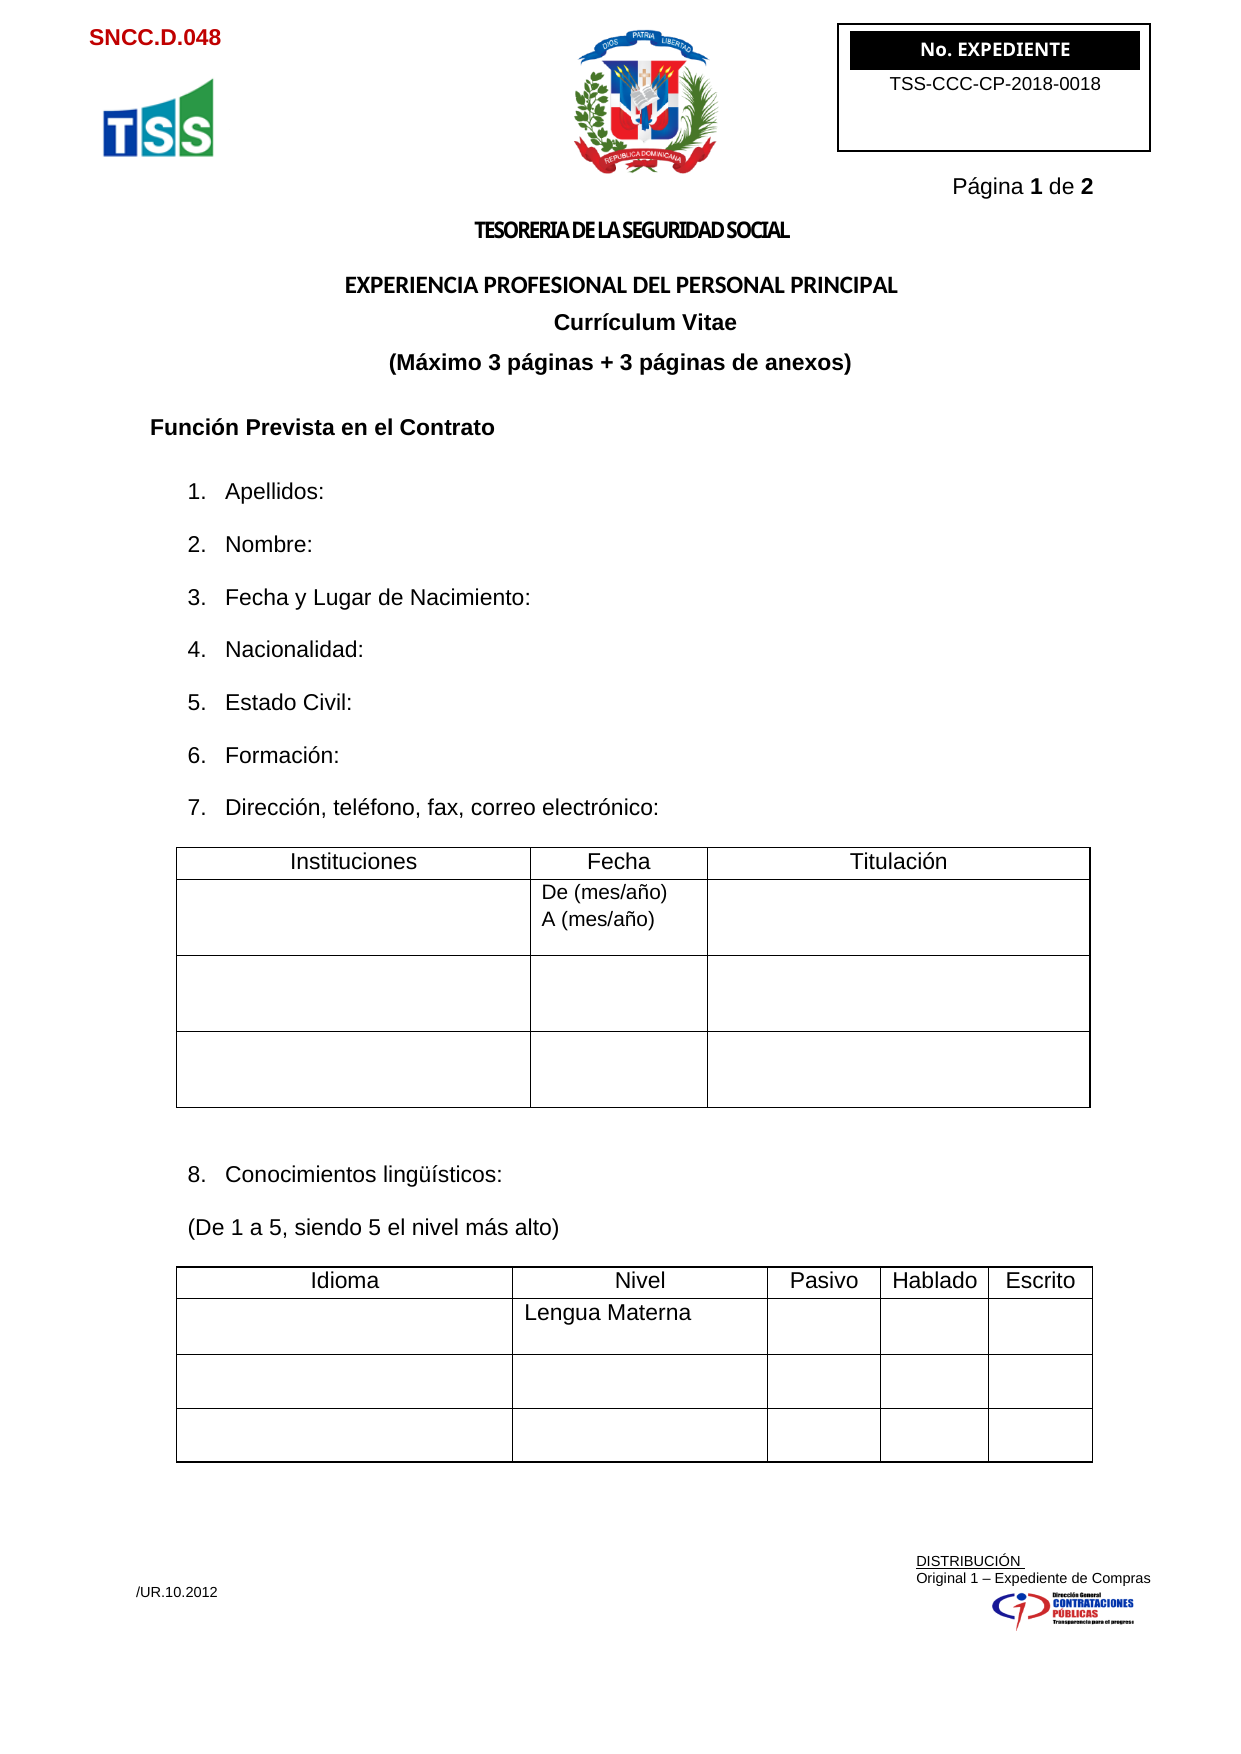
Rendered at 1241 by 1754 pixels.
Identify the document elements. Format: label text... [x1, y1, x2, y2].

picture [90, 63, 230, 166]
table_cell Lengua Materna [513, 1299, 767, 1354]
table_header Titulación [708, 848, 1089, 879]
table_cell De (mes/año) A (mes/año) [531, 880, 707, 955]
table_cell [881, 1299, 988, 1354]
list Fecha y Lugar de Nacimiento: [187, 583, 1090, 610]
text Currículum Vitae [150, 308, 1090, 335]
table_cell [513, 1409, 767, 1461]
table_header Idioma [177, 1268, 512, 1298]
table_cell [708, 880, 1089, 955]
table_cell [768, 1299, 880, 1354]
picture [992, 1592, 1134, 1631]
table_cell [768, 1409, 880, 1461]
list Formación: [187, 742, 1090, 768]
table_header Fecha [531, 848, 707, 879]
table_cell [881, 1409, 988, 1461]
table_cell [177, 880, 530, 955]
list Dirección, teléfono, fax, correo electrónico: [187, 794, 1090, 821]
table_cell [531, 956, 707, 1031]
text Función Prevista en el Contrato [150, 414, 1090, 440]
text (De 5, siendo 5 el nivel más alto) [187, 1214, 1090, 1240]
table_cell [177, 1409, 512, 1461]
list Estado Civil: [187, 689, 1090, 715]
table_cell [989, 1409, 1092, 1461]
table_header Hablado [881, 1268, 988, 1298]
table_cell [708, 1032, 1089, 1107]
picture [573, 29, 719, 174]
table_cell [768, 1355, 880, 1408]
text (Máximo 3 páginas + 3 páginas de anexos) [150, 349, 1090, 376]
table_cell [531, 1032, 707, 1107]
table_cell [708, 956, 1089, 1031]
table_header Instituciones [177, 848, 530, 879]
list Apellidos: [187, 478, 1090, 504]
table_cell [881, 1355, 988, 1408]
table_cell [177, 1299, 512, 1354]
table_cell [989, 1299, 1092, 1354]
list Conocimientos lingüísticos: [187, 1161, 1090, 1187]
table_cell [177, 1355, 512, 1408]
table_cell [177, 956, 530, 1031]
list Nacionalidad: [187, 636, 1090, 663]
list Nombre: [187, 531, 1090, 557]
table_cell [513, 1355, 767, 1408]
table_cell [989, 1355, 1092, 1408]
table_header Pasivo [768, 1268, 880, 1298]
table_cell [177, 1032, 530, 1107]
table_header Nivel [513, 1268, 767, 1298]
table_header Escrito [989, 1268, 1092, 1298]
